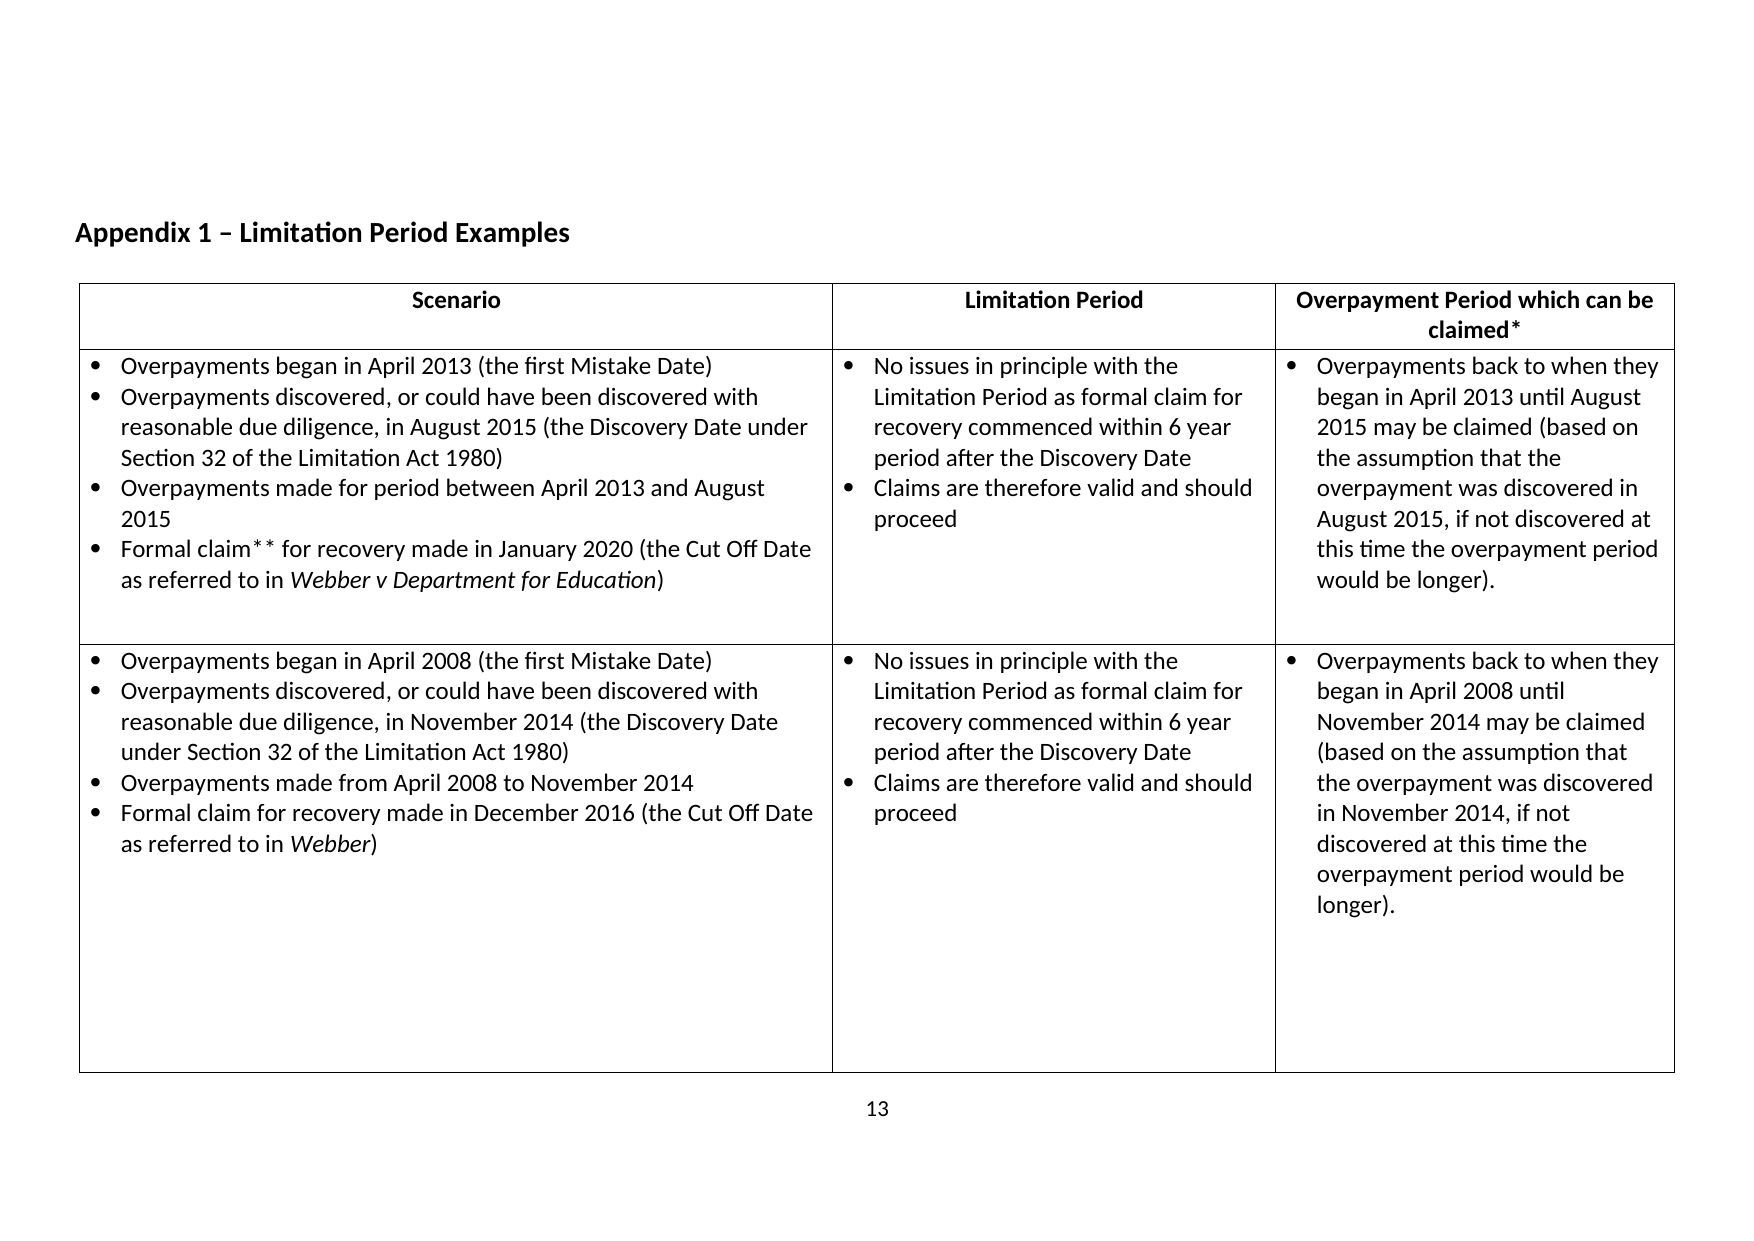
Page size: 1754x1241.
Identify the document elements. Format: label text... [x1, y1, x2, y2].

table_cell Overpayments back to when they began in April 2013 until August 2015 may be claimed (based on the assumption that the overpayment was discovered in August 2015, if not discovered at this time the overpayment period would be longer). [1276, 350, 1674, 644]
table_header Scenario [80, 284, 832, 349]
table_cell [833, 645, 1275, 1072]
table_cell Overpayments back to when they began in April 2008 until November 2014 may be claimed (based on the assumption that the overpayment was discovered in November 2014, if not discovered at this time the overpayment period would be longer). [1276, 645, 1674, 1072]
text Appendix 1 – Limitation Period Examples [75, 214, 1679, 249]
table_cell Overpayments began in April 2013 (the first Mistake Date) Overpayments discovered, or could have been discovered with reasonable due diligence, in August 2015 (the Discovery Date under Section 32 of the Limitation Act 1980) Overpayments made for period between April 2013 and August 2015 Formal claim** for recovery made in January 2020 (the Cut Off Date as referred to in Webber v Department for Education) [80, 350, 832, 644]
table_header Limitation Period [833, 284, 1275, 349]
table_cell Overpayments began in April 2008 (the first Mistake Date) Overpayments discovered, or could have been discovered with reasonable due diligence, in November 2014 (the Discovery Date under Section 32 of the Limitation Act 1980) Overpayments made from April 2008 to November 2014 Formal claim for recovery made in December 2016 (the Cut Off Date as referred to in Webber) [80, 645, 832, 1072]
table_header Overpayment Period which can be claimed* [1276, 284, 1674, 349]
